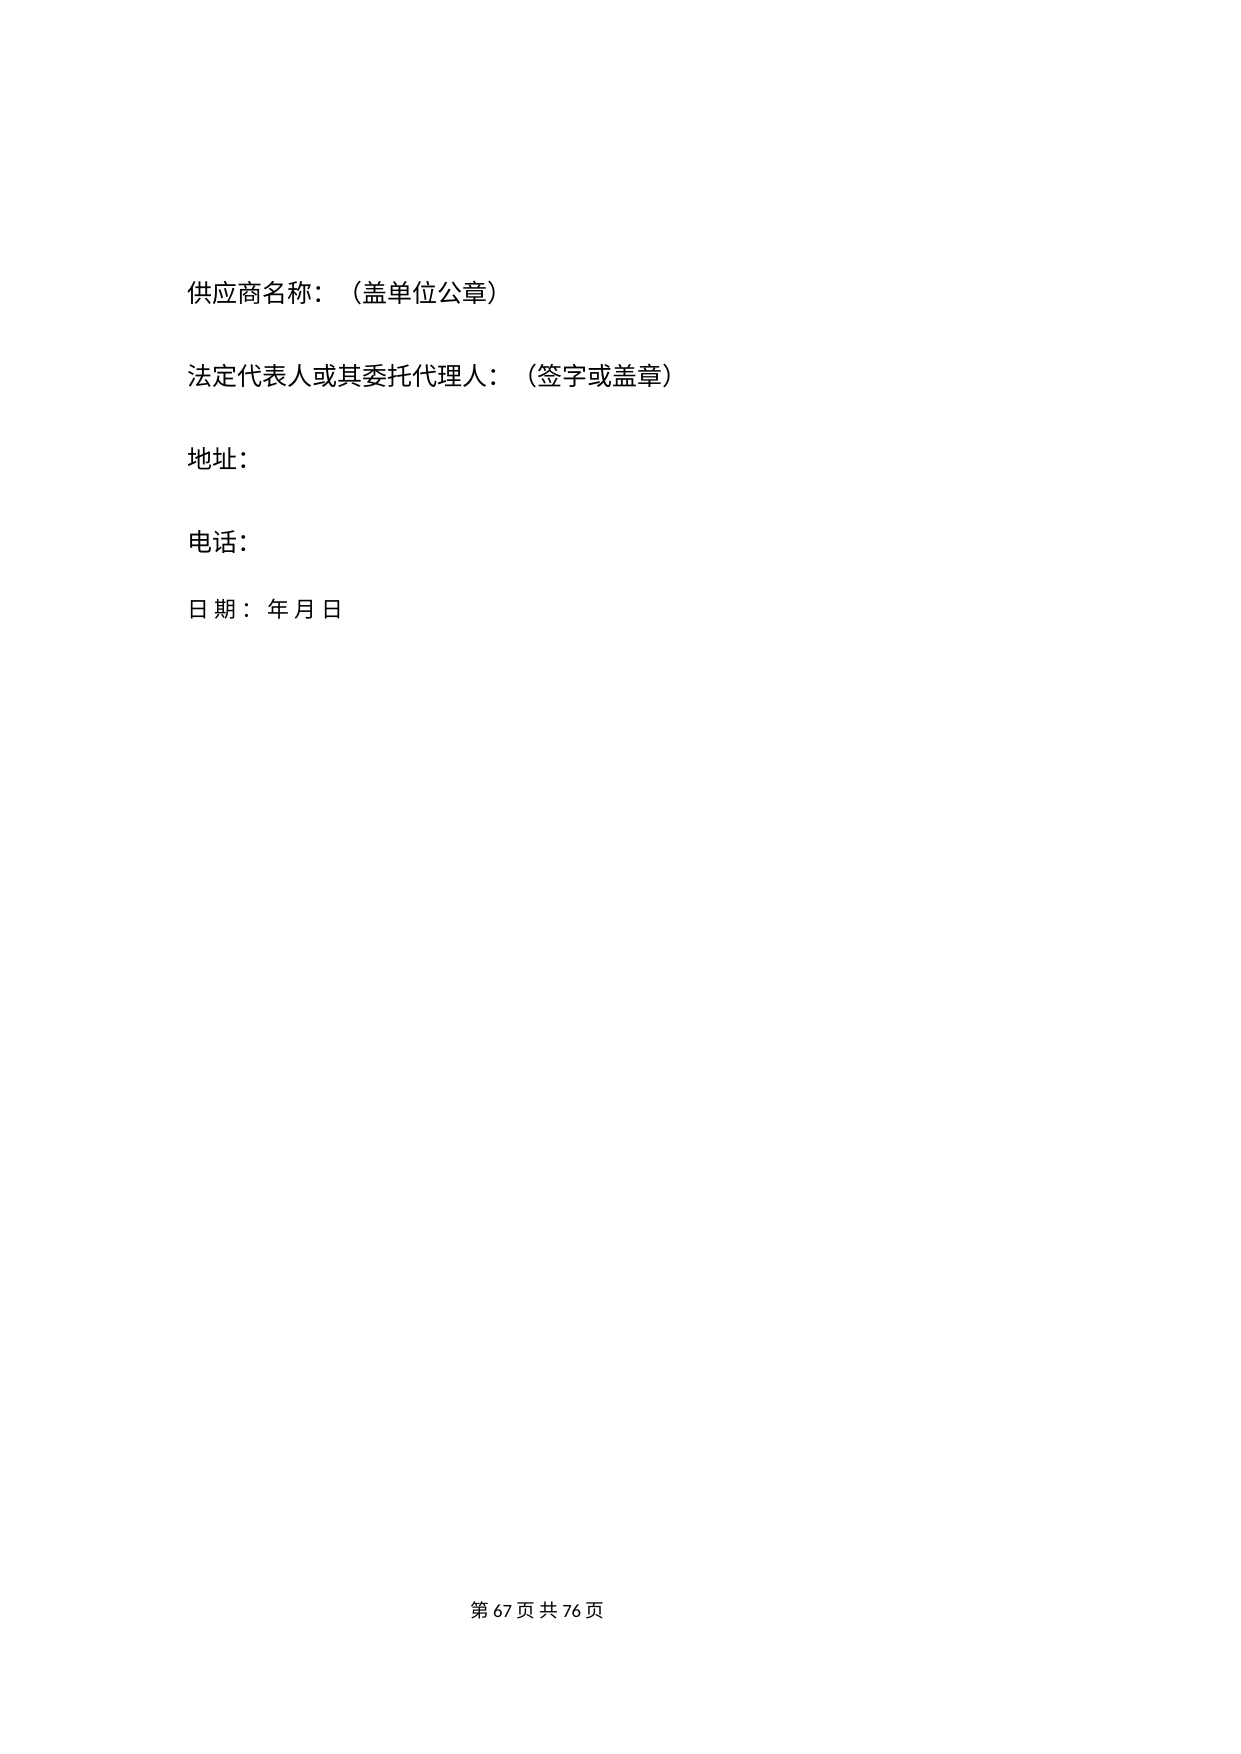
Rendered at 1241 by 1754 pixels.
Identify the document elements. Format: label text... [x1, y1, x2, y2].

text 日 期 ： 年 月 日 [187, 591, 1053, 624]
text 法定代表人或其委托代理人：（签字或盖章） [187, 342, 1053, 407]
text 地址： [187, 425, 1053, 490]
text 电话： [187, 508, 1053, 573]
text 供应商名称：（盖单位公章） [187, 259, 1053, 324]
